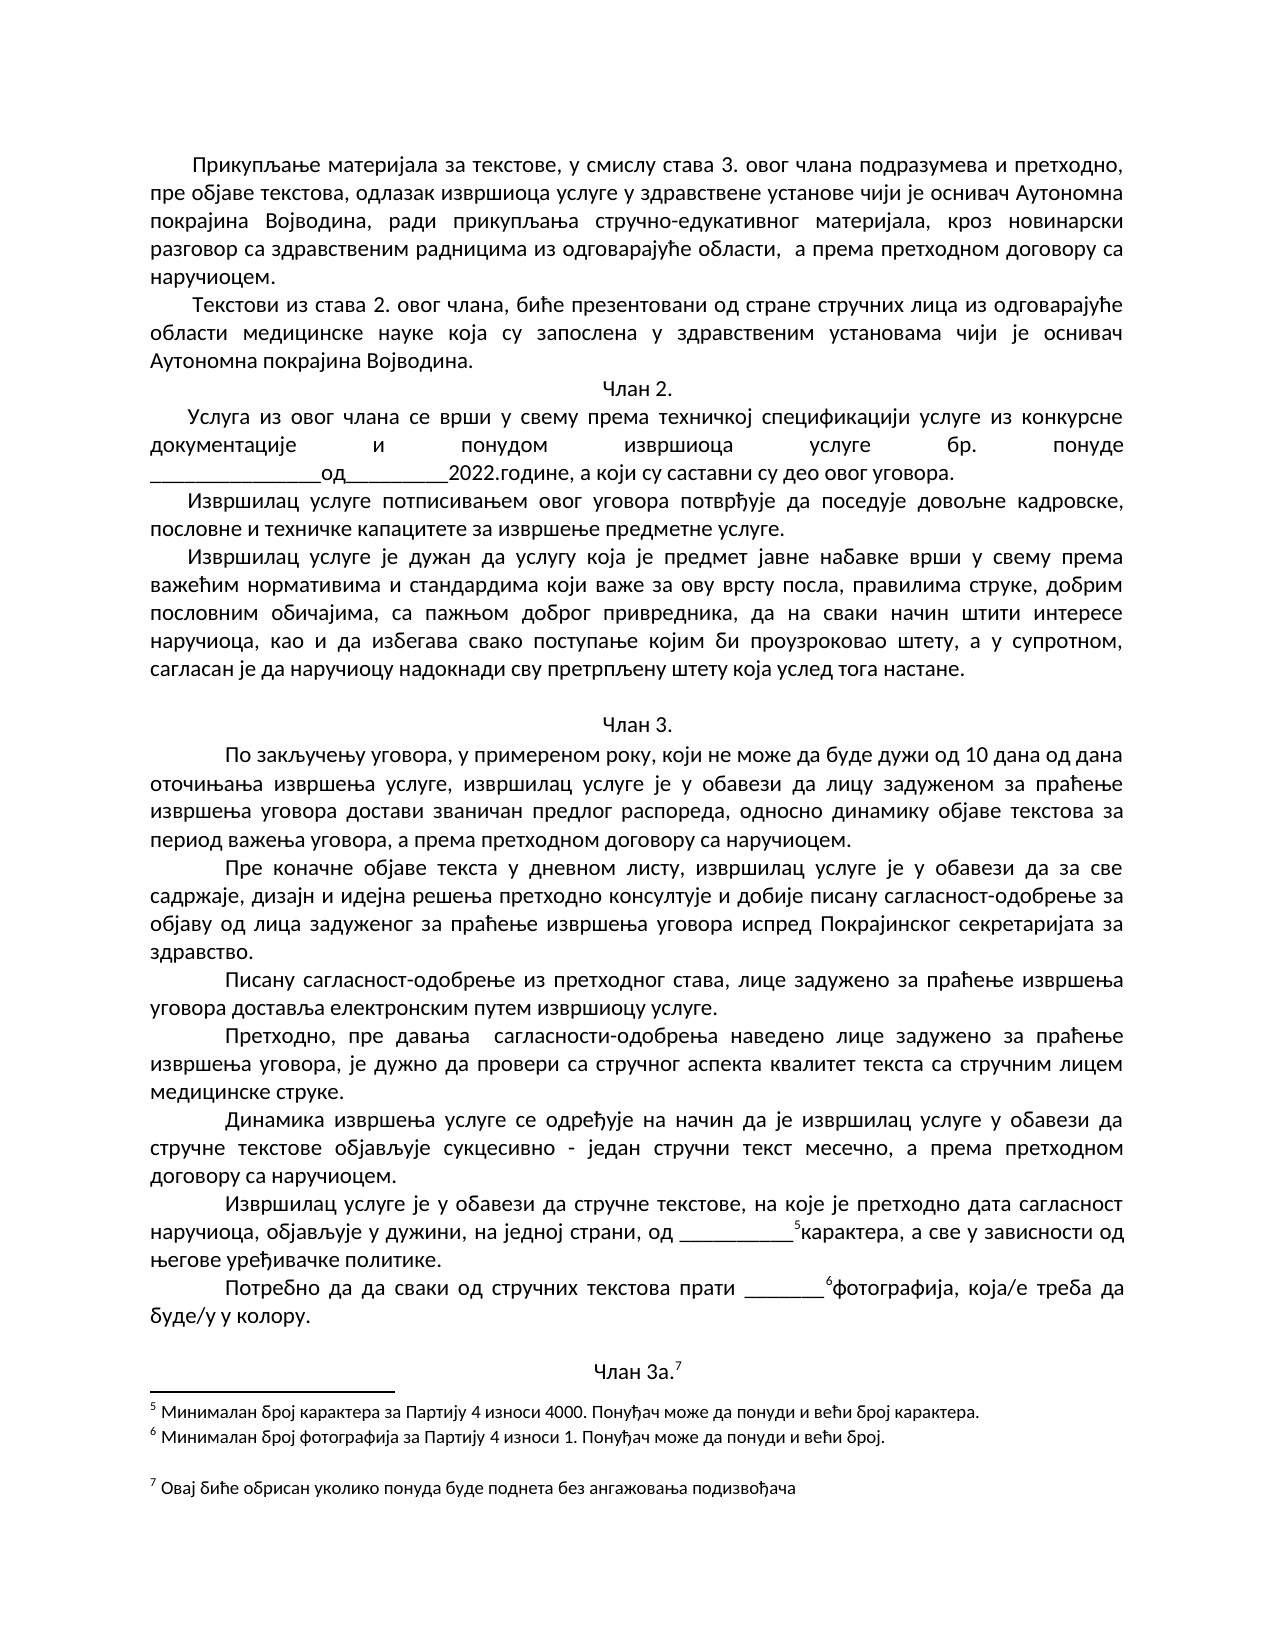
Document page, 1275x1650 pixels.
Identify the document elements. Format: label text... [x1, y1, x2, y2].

text Писану сагласност-одобрење из претходног става, лице задужено за праћење извршења уговора доставља електронским путем извршиоцу услуге. [150, 965, 1125, 1021]
text Претходно, пре давања сагласности-одобрења наведено лице задужено за праћење извршења уговора, је дужно да провери са стручног аспекта квалитет текста са стручним лицем медицинске струке. [150, 1021, 1125, 1105]
text Извршилац услуге је у обавези да стручне текстове, на које је претходно дата сагласност наручиоца, објављује у дужини, на једној страни, од __________карактера, а све у зависности од његове уређивачке политике. [150, 1189, 1125, 1273]
text Услуга из овог члана се врши у свему према техничкој спецификацији услуге из конкурсне документације и понудом извршиоца услуге бр. понуде _______________од_________2022.године, а који су саставни су део овог уговора. [150, 402, 1125, 486]
text По закључењу уговора, у примереном року, који не може да буде дужи од 10 дана од дана оточињања извршења услуге, извршилац услуге је у обавези да лицу задуженом за праћење извршења уговора достави званичан предлог распореда, односно динамику објаве текстова за период важења уговора, а према претходном договору са наручиоцем. [150, 741, 1125, 853]
text Извршилац услуге потписивањем овог уговора потврђује да поседује довољне кадровске, пословне и техничке капацитете за извршење предметне услуге. [150, 486, 1125, 542]
text Динамика извршења услуге се одређује на начин да је извршилац услуге у обавези да стручне текстове објављује сукцесивно - један стручни текст месечно, а према претходном договору са наручиоцем. [150, 1105, 1125, 1189]
text Члан 3. [150, 710, 1125, 738]
text Прикупљање материјала за текстове, у смислу става 3. овог члана подразумева и претходно, пре објаве текстoва, одлазак извршиоца услуге у здравствене установе чији је оснивач Аутономна покрајина Војводина, ради прикупљања стручно-едукативног материјала, кроз новинарски разговор са здравственим радницима из одговарајуће области, а према претходном договору са наручиоцем. [150, 150, 1125, 290]
text Члан 2. [150, 374, 1125, 402]
text Потребно да да сваки од стручних текстова прати _______фотографија, која/е треба да буде/у у колору. [150, 1273, 1125, 1329]
text Текстови из става 2. овог члана, биће презентовани од стране стручних лица из одговарајуће области медицинске науке која су запослена у здравственим установама чији је оснивач Аутономна покрајина Војводина. [150, 290, 1125, 374]
text Извршилац услуге је дужан да услугу која је предмет јавне набавке врши у свему према важећим нормативима и стандардима који важе за ову врсту посла, правилима струке, добрим пословним обичајима, са пажњом доброг привредника, да на сваки начин штити интересе наручиоца, као и да избегава свако поступање којим би проузроковао штету, а у супротном, сагласан је да наручиоцу надокнади сву претрпљену штету која услед тога настане. [150, 542, 1125, 682]
text Пре коначне објаве текста у дневном листу, извршилац услуге је у обавези да за све садржаје, дизајн и идејна решења претходно консултује и добије писану сагласност-одобрење за објаву од лица задуженог за праћење извршења уговора испред Покрајинског секретаријата за здравство. [150, 853, 1125, 965]
text Члан 3а. [150, 1357, 1125, 1385]
